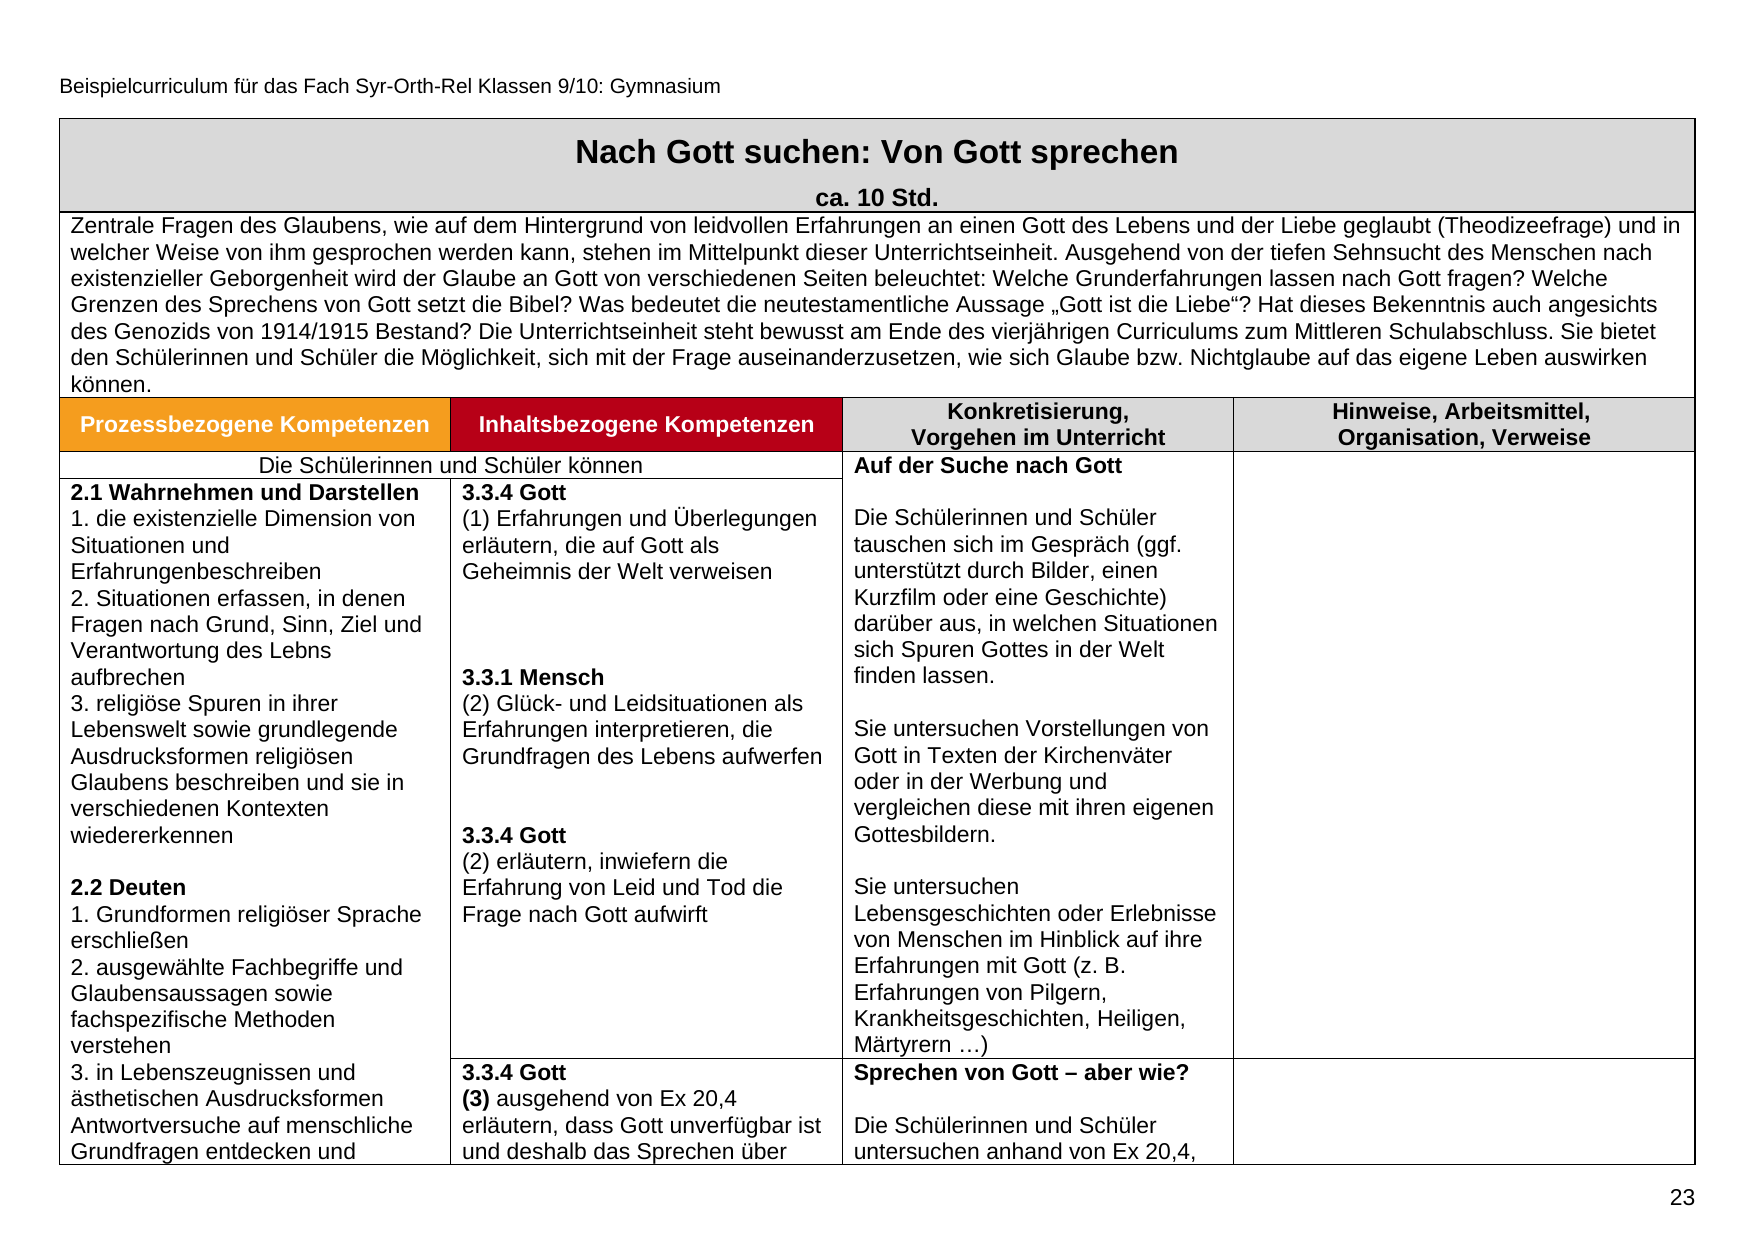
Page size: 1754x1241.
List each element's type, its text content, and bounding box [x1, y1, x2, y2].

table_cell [451, 1059, 842, 1164]
table_cell 3.3.4 Gott (1) Erfahrungen und Überlegungen erläutern, die auf Gott als Geheimnis der Welt verweisen 3.3.1 Mensch (2) Glück- und Leidsituationen als Erfahrungen interpretieren, die Grundfragen des Lebens aufwerfen 3.3.4 Gott (2) erläutern, inwiefern die Erfahrung von Leid und Tod die Frage nach Gott aufwirft [451, 479, 842, 1058]
table_cell Auf der Suche nach Gott Die Schülerinnen und Schüler tauschen sich im Gespräch (ggf. unterstützt durch Bilder, einen Kurzfilm oder eine Geschichte) darüber aus, in welchen Situationen sich Spuren Gottes in der Welt finden lassen. Sie untersuchen Vorstellungen von Gott in Texten der Kirchenväter oder in der Werbung und vergleichen diese mit ihren eigenen Gottesbildern. Sie untersuchen Lebensgeschichten oder Erlebnisse von Menschen im Hinblick auf ihre Erfahrungen mit Gott (z. B. Erfahrungen von Pilgern, Krankheitsgeschichten, Heiligen, Märtyrern …) [843, 452, 1233, 1058]
table_cell [1234, 452, 1694, 1058]
table_cell Konkretisierung, Vorgehen im Unterricht [843, 398, 1233, 451]
table_cell Inhaltsbezogene Kompetenzen [451, 398, 842, 451]
table_cell [1234, 1059, 1694, 1164]
table_cell Zentrale Fragen des Glaubens, wie auf dem Hintergrund von leidvollen Erfahrungen an einen Gott des Lebens und der Liebe geglaubt (Theodizeefrage) und in welcher Weise von ihm gesprochen werden kann, stehen im Mittelpunkt dieser Unterrichtseinheit. Ausgehend von der tiefen Sehnsucht des Menschen nach existenzieller Geborgenheit wird der Glaube an Gott von verschiedenen Seiten beleuchtet: Welche Grunderfahrungen lassen nach Gott fragen? Welche Grenzen des Sprechens von Gott setzt die Bibel? Was bedeutet die neutestamentliche Aussage „Gott ist die Liebe“? Hat dieses Bekenntnis auch angesichts des Genozids von 1914/1915 Bestand? Die Unterrichtseinheit steht bewusst am Ende des vierjährigen Curriculums zum Mittleren Schulabschluss. Sie bietet den Schülerinnen und Schüler die Möglichkeit, sich mit der Frage auseinanderzusetzen, wie sich Glaube bzw. Nichtglaube auf das eigene Leben auswirken können. [60, 213, 1694, 397]
table_cell Prozessbezogene Kompetenzen [60, 398, 450, 451]
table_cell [843, 1059, 1233, 1164]
table_cell 2.1 Wahrnehmen und Darstellen 1. die existenzielle Dimension von Situationen und Erfahrungenbeschreiben 2. Situationen erfassen, in denen Fragen nach Grund, Sinn, Ziel und Verantwortung des Lebns aufbrechen 3. religiöse Spuren in ihrer Lebenswelt sowie grundlegende Ausdrucksformen religiösen Glaubens beschreiben und sie in verschiedenen Kontexten wiedererkennen 2.2 Deuten 1. Grundformen religiöser Sprache erschließen 2. ausgewählte Fachbegriffe und Glaubensaussagen sowie fachspezifische Methoden verstehen 3. in Lebenszeugnissen und ästhetischen Ausdrucksformen Antwortversuche auf menschliche Grundfragen entdecken und darstellen 4. mit biblischen, patristischen und anderen für den syrisch-orthodoxen Glauben grundlegenden Texten sachgemäß umgehen 5. religiöse Ausdrucksformen analysieren und als Ausdruck existenzieller Erfahrungen deuten 2.4 Kommunizieren 1. eigene Vorstellungen zu religiösen und ethischen Fragen verständlich erklären 2. in religiösen und ethischen Fragestellungen die Perspektive von Menschen in anderen Lebenssituationen und anderen religiösen Kontexten einnehmen 3. aus der Perspektive ds syrisch-orthodoxen Glaubrns argumeniteren 2.5 Gestalten 4. über Fragen nach Sinn und Transzendenz angemessen sprechen [60, 479, 450, 1164]
table_header Nach Gott suchen: Von Gott sprechen ca. 10 Std. [60, 119, 1694, 211]
table_cell Die Schülerinnen und Schüler können [60, 452, 842, 478]
table_cell Hinweise, Arbeitsmittel, Organisation, Verweise [1234, 398, 1694, 451]
